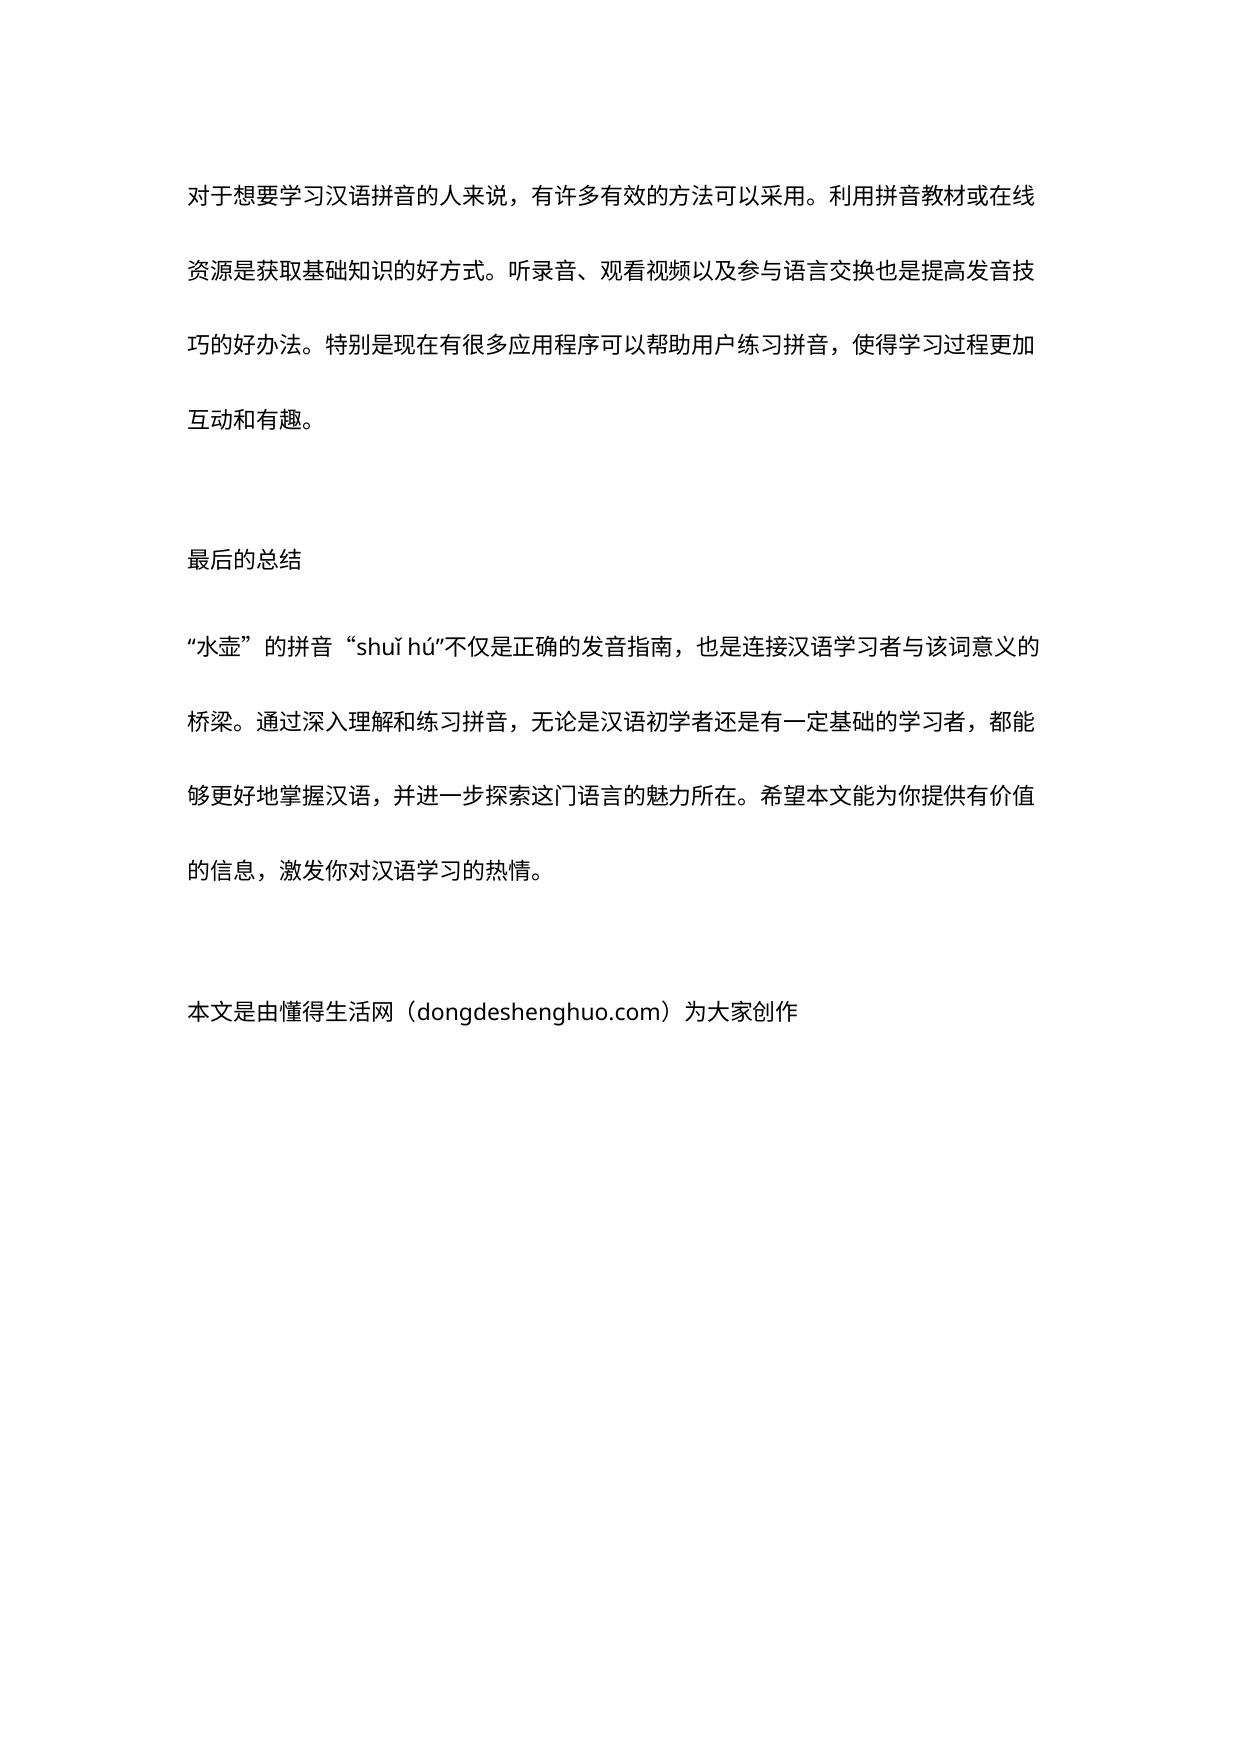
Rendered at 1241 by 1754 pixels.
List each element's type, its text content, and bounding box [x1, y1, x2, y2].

text 对于想要学习汉语拼音的人来说，有许多有效的方法可以采用。利用拼音教材或在线资源是获取基础知识的好方式。听录音、观看视频以及参与语言交换也是提高发音技巧的好办法。特别是现在有很多应用程序可以帮助用户练习拼音，使得学习过程更加互动和有趣。 [187, 162, 1053, 451]
text 最后的总结 [187, 526, 1053, 591]
text 本文是由懂得生活网（dongdeshenghuo.com）为大家创作 [187, 977, 1053, 1042]
text “水壶”的拼音“shuǐ hú”不仅是正确的发音指南，也是连接汉语学习者与该词意义的桥梁。通过深入理解和练习拼音，无论是汉语初学者还是有一定基础的学习者，都能够更好地掌握汉语，并进一步探索这门语言的魅力所在。希望本文能为你提供有价值的信息，激发你对汉语学习的热情。 [187, 613, 1053, 902]
